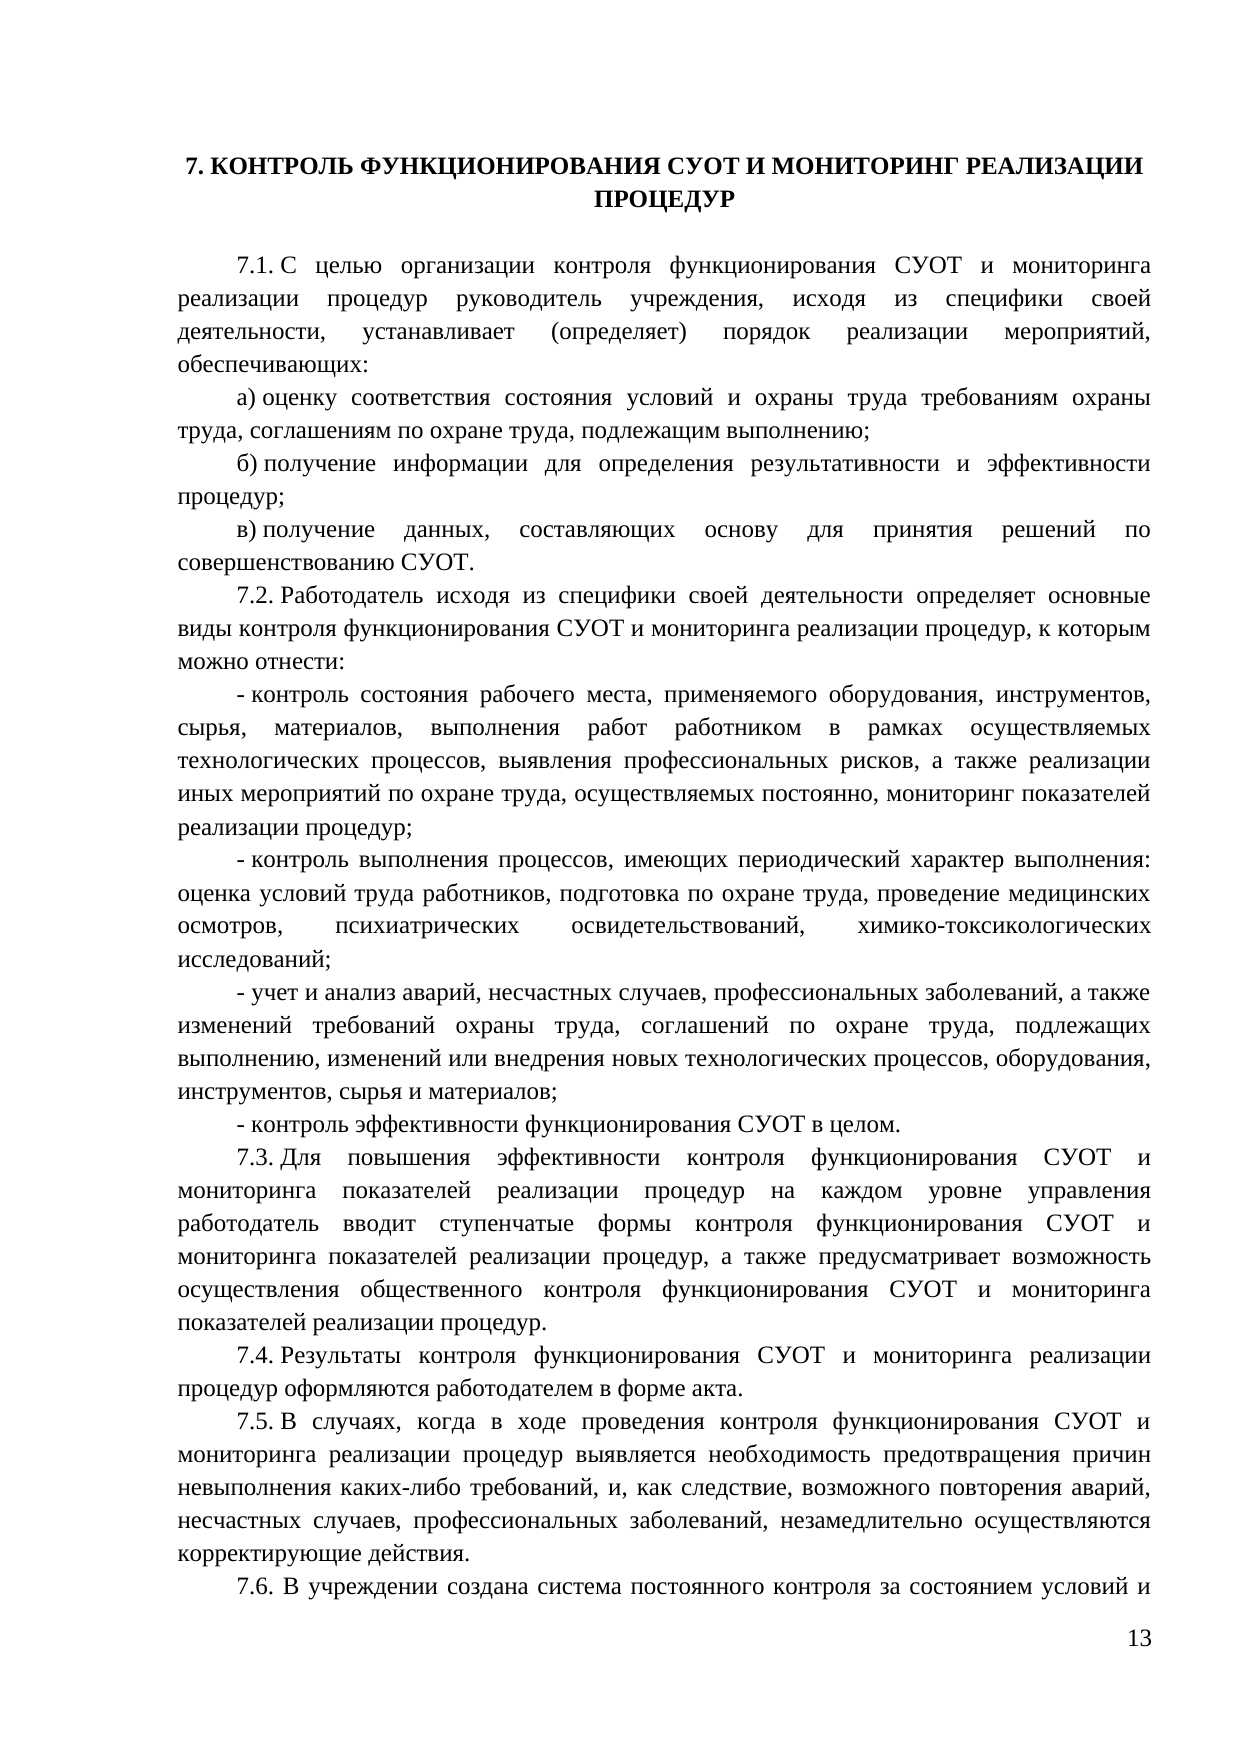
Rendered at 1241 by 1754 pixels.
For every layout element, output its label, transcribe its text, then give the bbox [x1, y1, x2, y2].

text 7. КОНТРОЛЬ ФУНКЦИОНИРОВАНИЯ СУОТ И МОНИТОРИНГ РЕАЛИЗАЦИИ ПРОЦЕДУР [177, 151, 1152, 213]
text б) получение информации для определения результативности и эффективности процедур; [177, 448, 1152, 510]
text 7.5. В случаях, когда в ходе проведения контроля функционирования СУОТ и мониторинга реализации процедур выявляется необходимость предотвращения причин невыполнения каких-либо требований, и, как следствие, возможного повторения аварий, несчастных случаев, профессиональных заболеваний, незамедлительно осуществляются корректирующие действия. [177, 1406, 1152, 1567]
text - контроль выполнения процессов, имеющих периодический характер выполнения: оценка условий труда работников, подготовка по охране труда, проведение медицинских осмотров, психиатрических освидетельствований, химико-токсикологических исследований; [177, 844, 1152, 972]
text - контроль состояния рабочего места, применяемого оборудования, инструментов, сырья, материалов, выполнения работ работником в рамках осуществляемых технологических процессов, выявления профессиональных рисков, а также реализации иных мероприятий по охране труда, осуществляемых постоянно, мониторинг показателей реализации процедур; [177, 679, 1152, 840]
text а) оценку соответствия состояния условий и охраны труда требованиям охраны труда, соглашениям по охране труда, подлежащим выполнению; [177, 382, 1152, 444]
text - контроль эффективности функционирования СУОТ в целом. [177, 1109, 1152, 1137]
text 7.4. Результаты контроля функционирования СУОТ и мониторинга реализации процедур оформляются работодателем в форме акта. [177, 1340, 1152, 1402]
text 7.3. Для повышения эффективности контроля функционирования СУОТ и мониторинга показателей реализации процедур на каждом уровне управления работодатель вводит ступенчатые формы контроля функционирования СУОТ и мониторинга показателей реализации процедур, а также предусматривает возможность осуществления общественного контроля функционирования СУОТ и мониторинга показателей реализации процедур. [177, 1142, 1152, 1336]
text в) получение данных, составляющих основу для принятия решений по совершенствованию СУОТ. [177, 514, 1152, 576]
text 7.1. С целью организации контроля функционирования СУОТ и мониторинга реализации процедур руководитель учреждения, исходя из специфики своей деятельности, устанавливает (определяет) порядок реализации мероприятий, обеспечивающих: [177, 250, 1152, 378]
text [177, 1571, 1152, 1600]
text - учет и анализ аварий, несчастных случаев, профессиональных заболеваний, а также изменений требований охраны труда, соглашений по охране труда, подлежащих выполнению, изменений или внедрения новых технологических процессов, оборудования, инструментов, сырья и материалов; [177, 977, 1152, 1104]
text 7.2. Работодатель исходя из специфики своей деятельности определяет основные виды контроля функционирования СУОТ и мониторинга реализации процедур, к которым можно отнести: [177, 580, 1152, 675]
